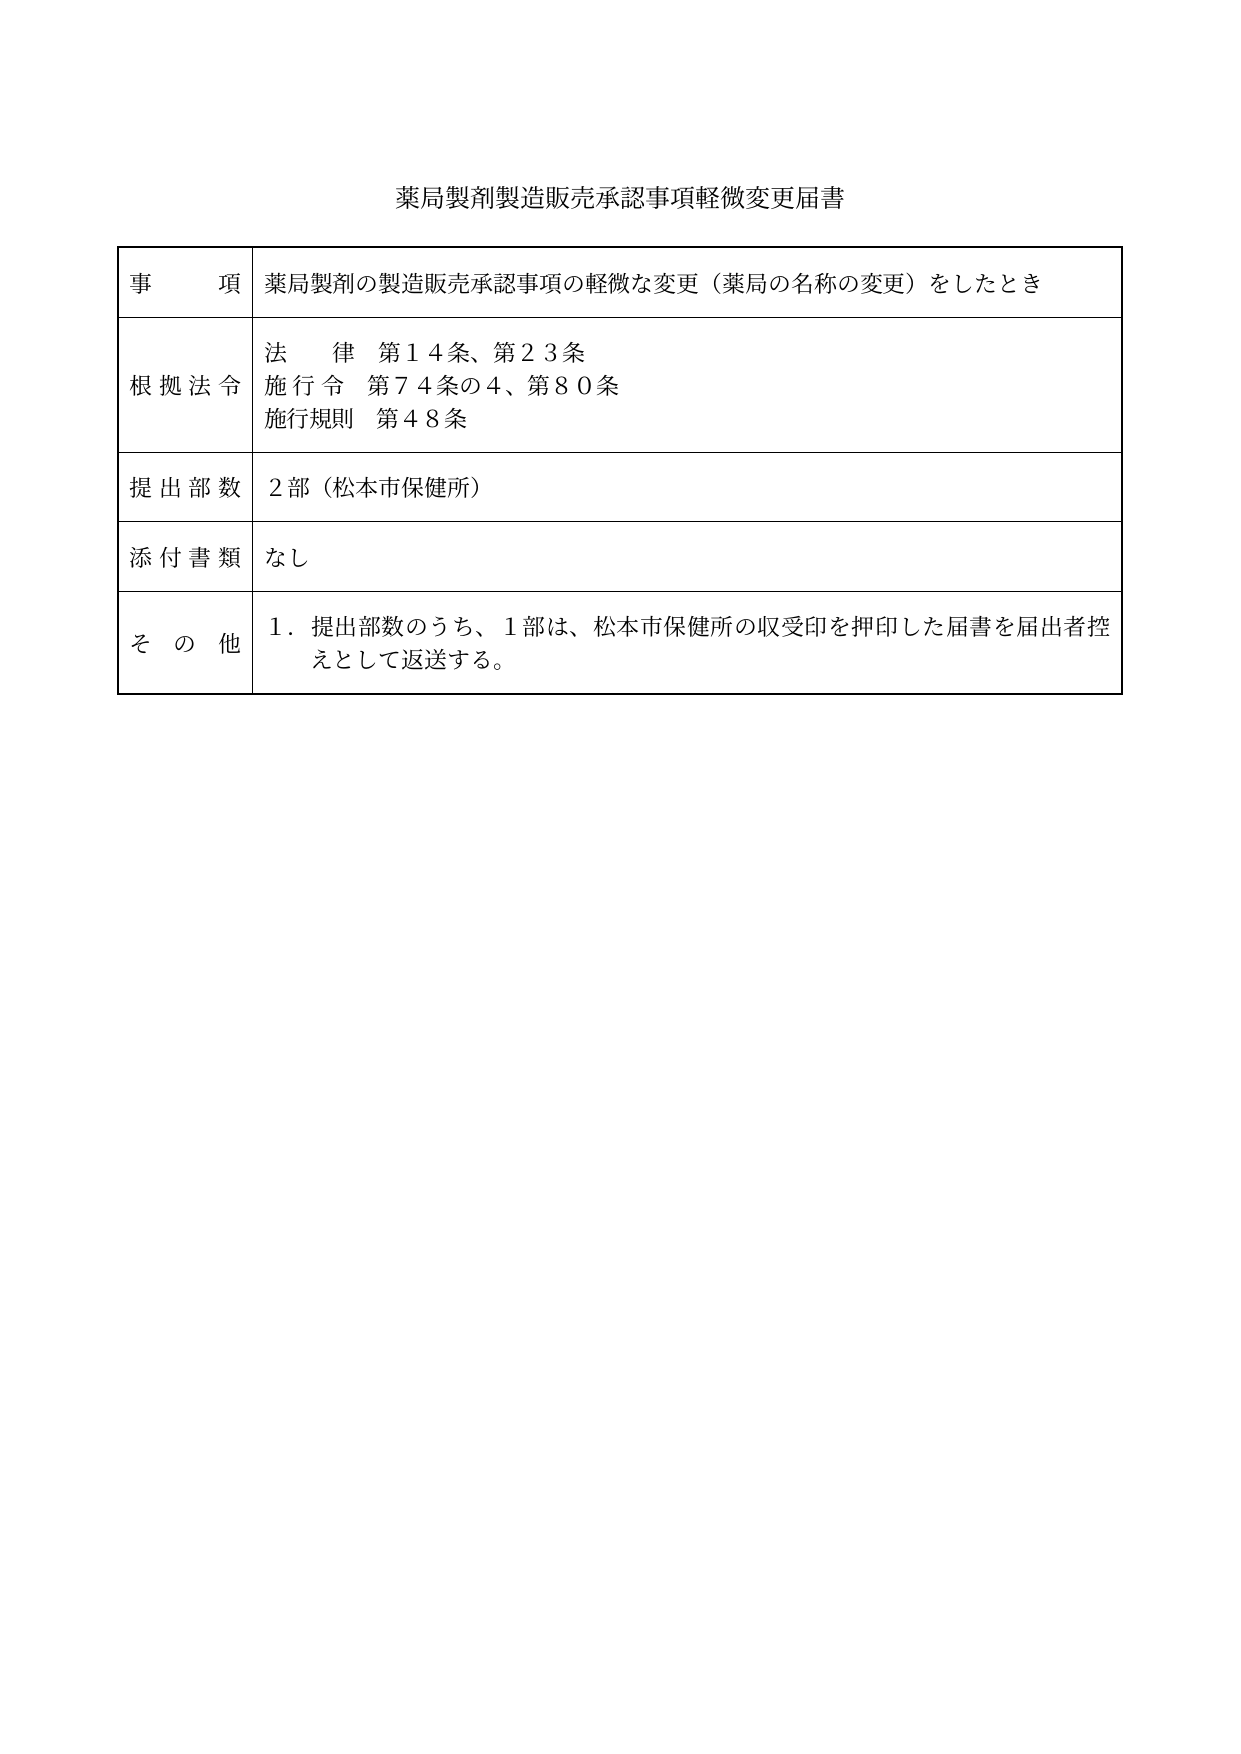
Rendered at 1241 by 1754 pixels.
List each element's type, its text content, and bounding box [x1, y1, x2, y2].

table_cell 根拠法令 [119, 318, 252, 452]
table_cell １．提出部数のうち、１部は、松本市保健所の収受印を押印した届書を届出者控えとして返送する。 [253, 592, 1121, 693]
table_cell そ の 他 [119, 592, 252, 693]
table_header 事項 [119, 248, 252, 317]
table_cell ２部（松本市保健所） [253, 453, 1121, 521]
table_cell なし [253, 522, 1121, 591]
table_cell 添付書類 [119, 522, 252, 591]
table_header 薬局製剤の製造販売承認事項の軽微な変更（薬局の名称の変更）をしたとき [253, 248, 1121, 317]
text 薬局製剤製造販売承認事項軽微変更届書 [118, 179, 1122, 215]
table_cell 提出部数 [119, 453, 252, 521]
table_cell 法 律 第１４条、第２３条 施 行 令 第７４条の４、第８０条 施行規則 第４８条 [253, 318, 1121, 452]
